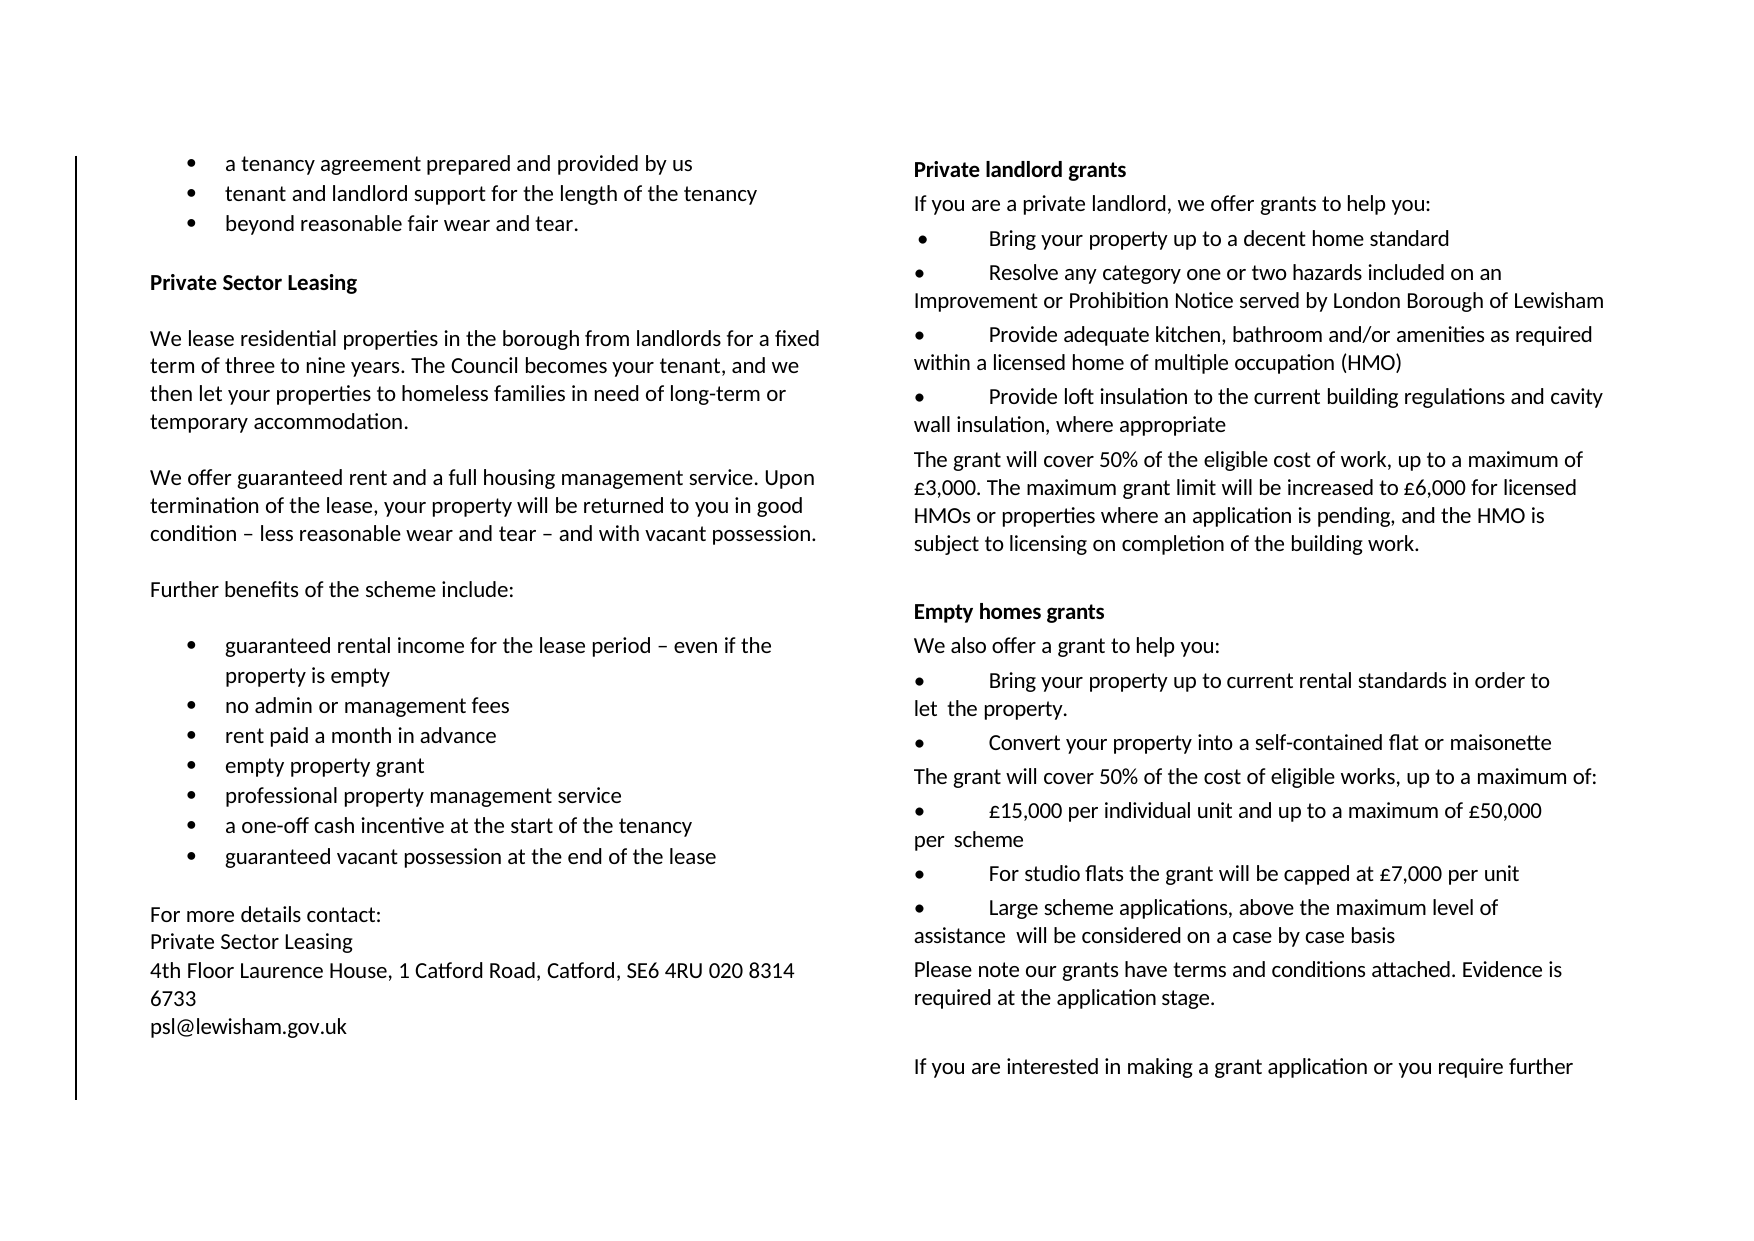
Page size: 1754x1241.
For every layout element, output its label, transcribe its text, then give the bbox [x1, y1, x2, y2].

text If you are interested in making a grant application or you require further [914, 1052, 1616, 1080]
text 4th Floor Laurence House, 1 Catford Road, Catford, SE6 4RU 020 8314 6733 [150, 956, 800, 1012]
list Provide adequate kitchen, bathroom and/or amenities as required within a licensed home of multiple occupation (HMO) [914, 320, 1594, 376]
list Bring your property up to current rental standards in order to let the property. [914, 666, 1578, 722]
list a one-off cash incentive at the start of the tenancy [187, 812, 825, 840]
list Resolve any category one or two hazards included on an Improvement or Prohibition Notice served by London Borough of Lewisham [914, 258, 1604, 314]
list Large scheme applications, above the maximum level of assistance will be considered on a case by case basis [914, 893, 1594, 949]
text The grant will cover 50% of the cost of eligible works, up to a maximum of: [914, 762, 1616, 790]
text Please note our grants have terms and conditions attached. Evidence is required at the application stage. [914, 955, 1594, 1011]
list For studio flats the grant will be capped at £7,000 per unit [914, 859, 1616, 887]
subtitle Empty homes grants [914, 597, 1616, 626]
list rent paid a month in advance [187, 721, 825, 749]
text We also offer a grant to help you: [914, 632, 1616, 659]
list £15,000 per individual unit and up to a maximum of £50,000 per scheme [914, 797, 1577, 853]
list Convert your property into a self-contained flat or maisonette [914, 728, 1616, 756]
list no admin or management fees [187, 691, 825, 719]
text Further benefits of the scheme include: [150, 575, 825, 603]
list a tenancy agreement prepared and provided by us [187, 149, 825, 177]
subtitle Private Sector Leasing [150, 268, 825, 296]
list tenant and landlord support for the length of the tenancy [187, 179, 825, 207]
list empty property grant [187, 751, 825, 779]
list Provide loft insulation to the current building regulations and cavity wall insulation, where appropriate [914, 382, 1604, 438]
list professional property management service [187, 782, 825, 810]
text psl@lewisham.gov.uk [150, 1012, 825, 1040]
text £3,000. The maximum grant limit will be increased to £6,000 for licensed HMOs or properties where an application is pending, and the HMO is subject to licensing on completion of the building work. [914, 473, 1578, 557]
text We lease residential properties in the borough from landlords for a fixed term of three to nine years. The Council becomes your tenant, and we then let your properties to homeless families in need of long-term or temporary accommodation. [150, 324, 825, 435]
list guaranteed rental income for the lease period – even if the property is empty [187, 631, 776, 689]
subtitle Private landlord grants [914, 155, 1616, 183]
text We offer guaranteed rent and a full housing management service. Upon termination of the lease, your property will be returned to you in good condition – less reasonable wear and tear – and with vacant possession. [150, 463, 825, 547]
text The grant will cover 50% of the eligible cost of work, up to a maximum of [914, 445, 1616, 473]
list Bring your property up to a decent home standard [917, 224, 1616, 252]
list guaranteed vacant possession at the end of the lease [187, 842, 825, 870]
text If you are a private landlord, we offer grants to help you: [914, 189, 1616, 218]
text For more details contact: Private Sector Leasing [150, 900, 444, 955]
list beyond reasonable fair wear and tear. [187, 209, 825, 237]
